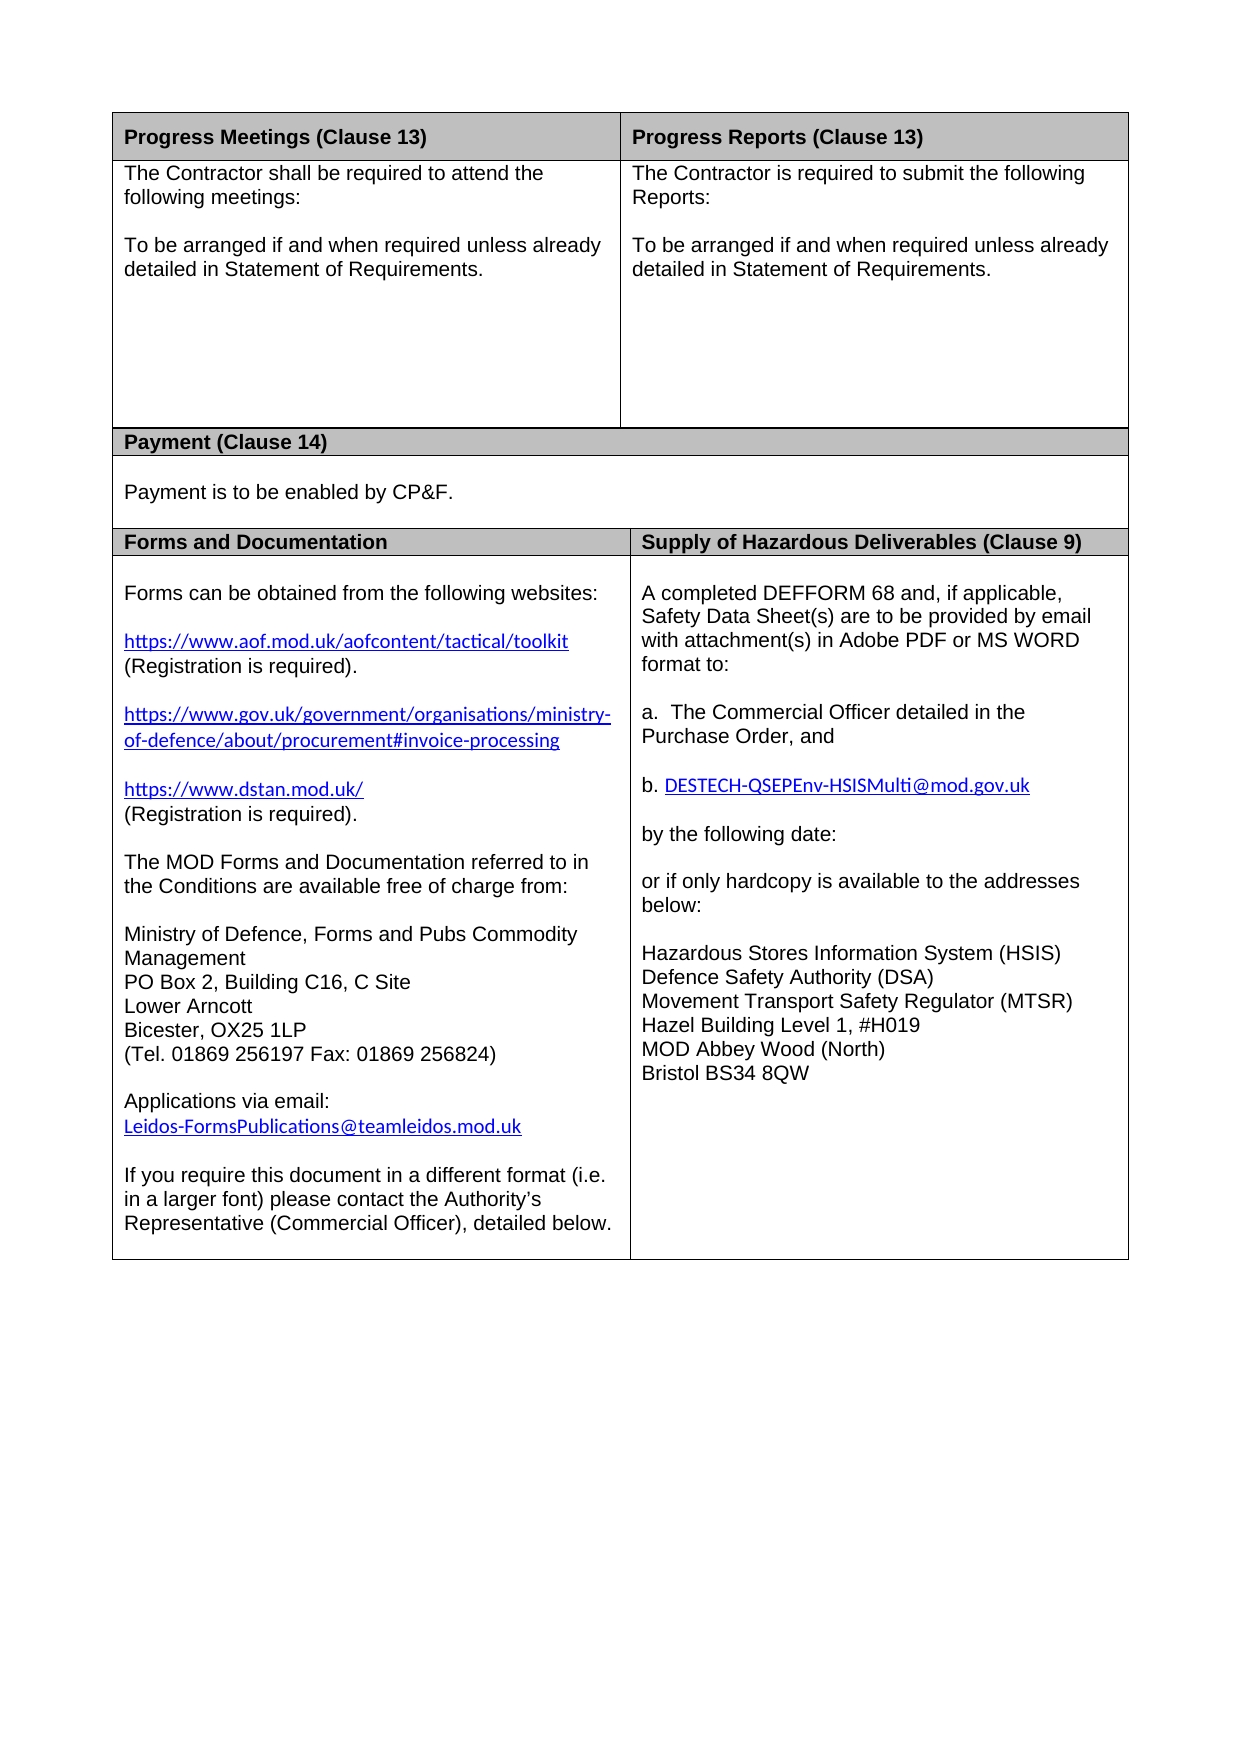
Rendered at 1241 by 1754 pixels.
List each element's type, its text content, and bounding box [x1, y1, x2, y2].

table_cell The Contractor shall be required to attend the following meetings: To be arranged if and when required unless already detailed in Statement of Requirements. [113, 161, 620, 427]
table_cell Supply of Hazardous Deliverables (Clause 9) [631, 529, 1128, 555]
table_cell A completed DEFFORM 68 and, if applicable, Safety Data Sheet(s) are to be provided by email with attachment(s) in Adobe PDF or MS WORD format to: a. The Commercial Officer detailed in the Purchase Order, and b. DESTECH-QSEPEnv-HSISMulti@mod.gov.uk by the following date: or if only hardcopy is available to the addresses below: Hazardous Stores Information System (HSIS) Defence Safety Authority (DSA) Movement Transport Safety Regulator (MTSR) Hazel Building Level 1, #H019 MOD Abbey Wood (North) Bristol BS34 8QW [631, 556, 1128, 1258]
table_header Payment (Clause 14) [113, 429, 1128, 455]
table_cell The Contractor is required to submit the following Reports: To be arranged if and when required unless already detailed in Statement of Requirements. [621, 161, 1128, 427]
table_cell Forms and Documentation [113, 529, 630, 555]
table_header Progress Reports (Clause 13) [621, 113, 1128, 160]
table_header Progress Meetings (Clause 13) [113, 113, 620, 160]
table_cell Forms can be obtained from the following websites: https://www.aof.mod.uk/aofcontent/tactical/toolkit (Registration is required). https://www.gov.uk/government/organisations/ministry-of-defence/about/procurement#invoice-processing https://www.dstan.mod.uk/ (Registration is required). The MOD Forms and Documentation referred to in the Conditions are available free of charge from: Ministry of Defence, Forms and Pubs Commodity Management PO Box 2, Building C16, C Site Lower Arncott Bicester, OX25 1LP (Tel. 01869 256197 Fax: 01869 256824) Applications via email: Leidos-FormsPublications@teamleidos.mod.uk If you require this document in a different format (i.e. in a larger font) please contact the Authority’s Representative (Commercial Officer), detailed below. [113, 556, 630, 1258]
table_cell Payment is to be enabled by CP&F. [113, 456, 1128, 528]
